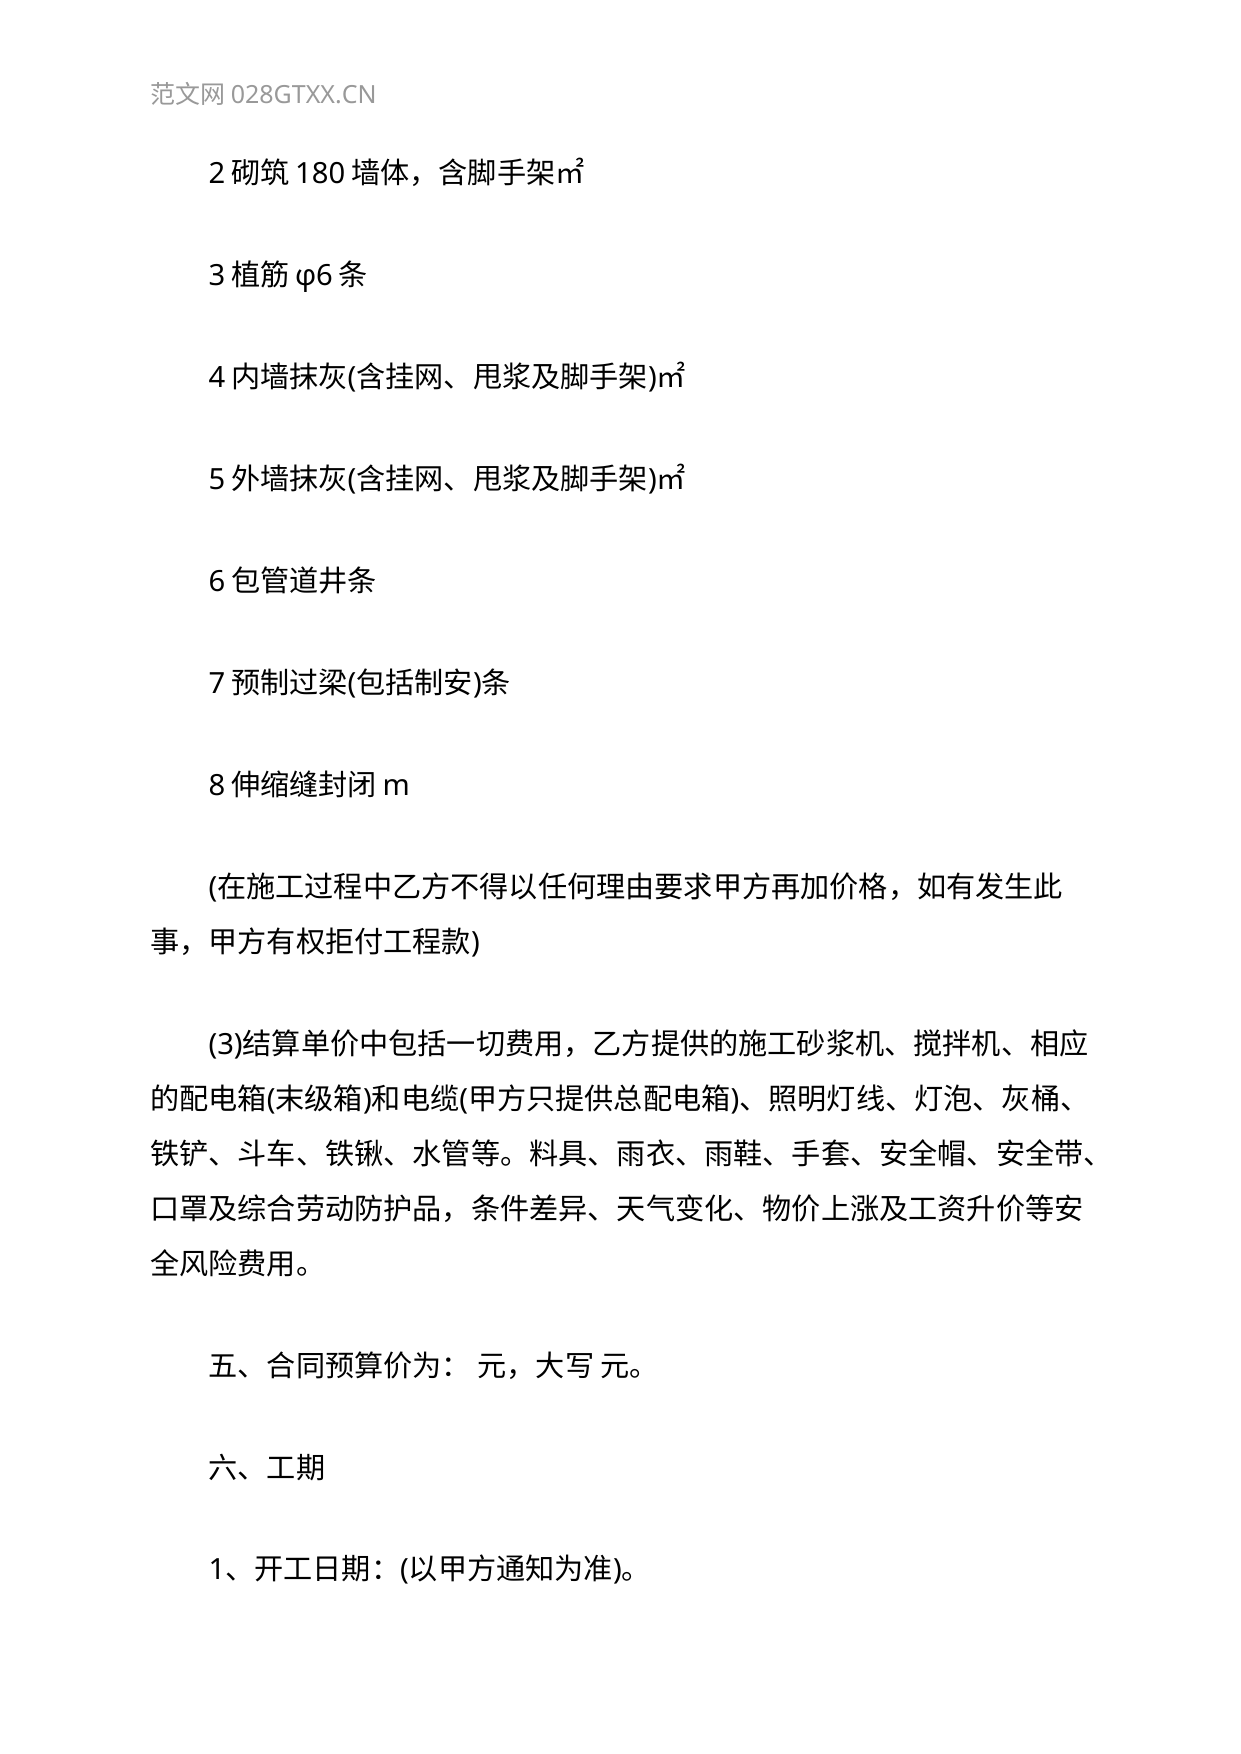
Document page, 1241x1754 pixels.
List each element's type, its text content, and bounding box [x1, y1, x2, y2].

text 3植筋φ6条 [150, 252, 1090, 294]
text 2砌筑180墙体，含脚手架㎡ [150, 150, 1090, 192]
text (在施工过程中乙方不得以任何理由要求甲方再加价格，如有发生此事，甲方有权拒付工程款) [150, 864, 1090, 961]
text 5外墙抹灰(含挂网、甩浆及脚手架)㎡ [150, 456, 1090, 498]
text (3)结算单价中包括一切费用，乙方提供的施工砂浆机、搅拌机、相应的配电箱(末级箱)和电缆(甲方只提供总配电箱)、照明灯线、灯泡、灰桶、铁铲、斗车、铁锹、水管等。料具、雨衣、雨鞋、手套、安全帽、安全带、口罩及综合劳动防护品，条件差异、天气变化、物价上涨及工资升价等安全风险费用。 [150, 1021, 1090, 1283]
text 6包管道井条 [150, 558, 1090, 600]
text 1、开工日期：(以甲方通知为准)。 [150, 1546, 1090, 1588]
text 7预制过梁(包括制安)条 [150, 660, 1090, 702]
text 六、工期 [150, 1444, 1090, 1486]
text 8伸缩缝封闭m [150, 762, 1090, 804]
text 五、合同预算价为： 元，大写 元。 [150, 1342, 1090, 1385]
text 4内墙抹灰(含挂网、甩浆及脚手架)㎡ [150, 354, 1090, 396]
